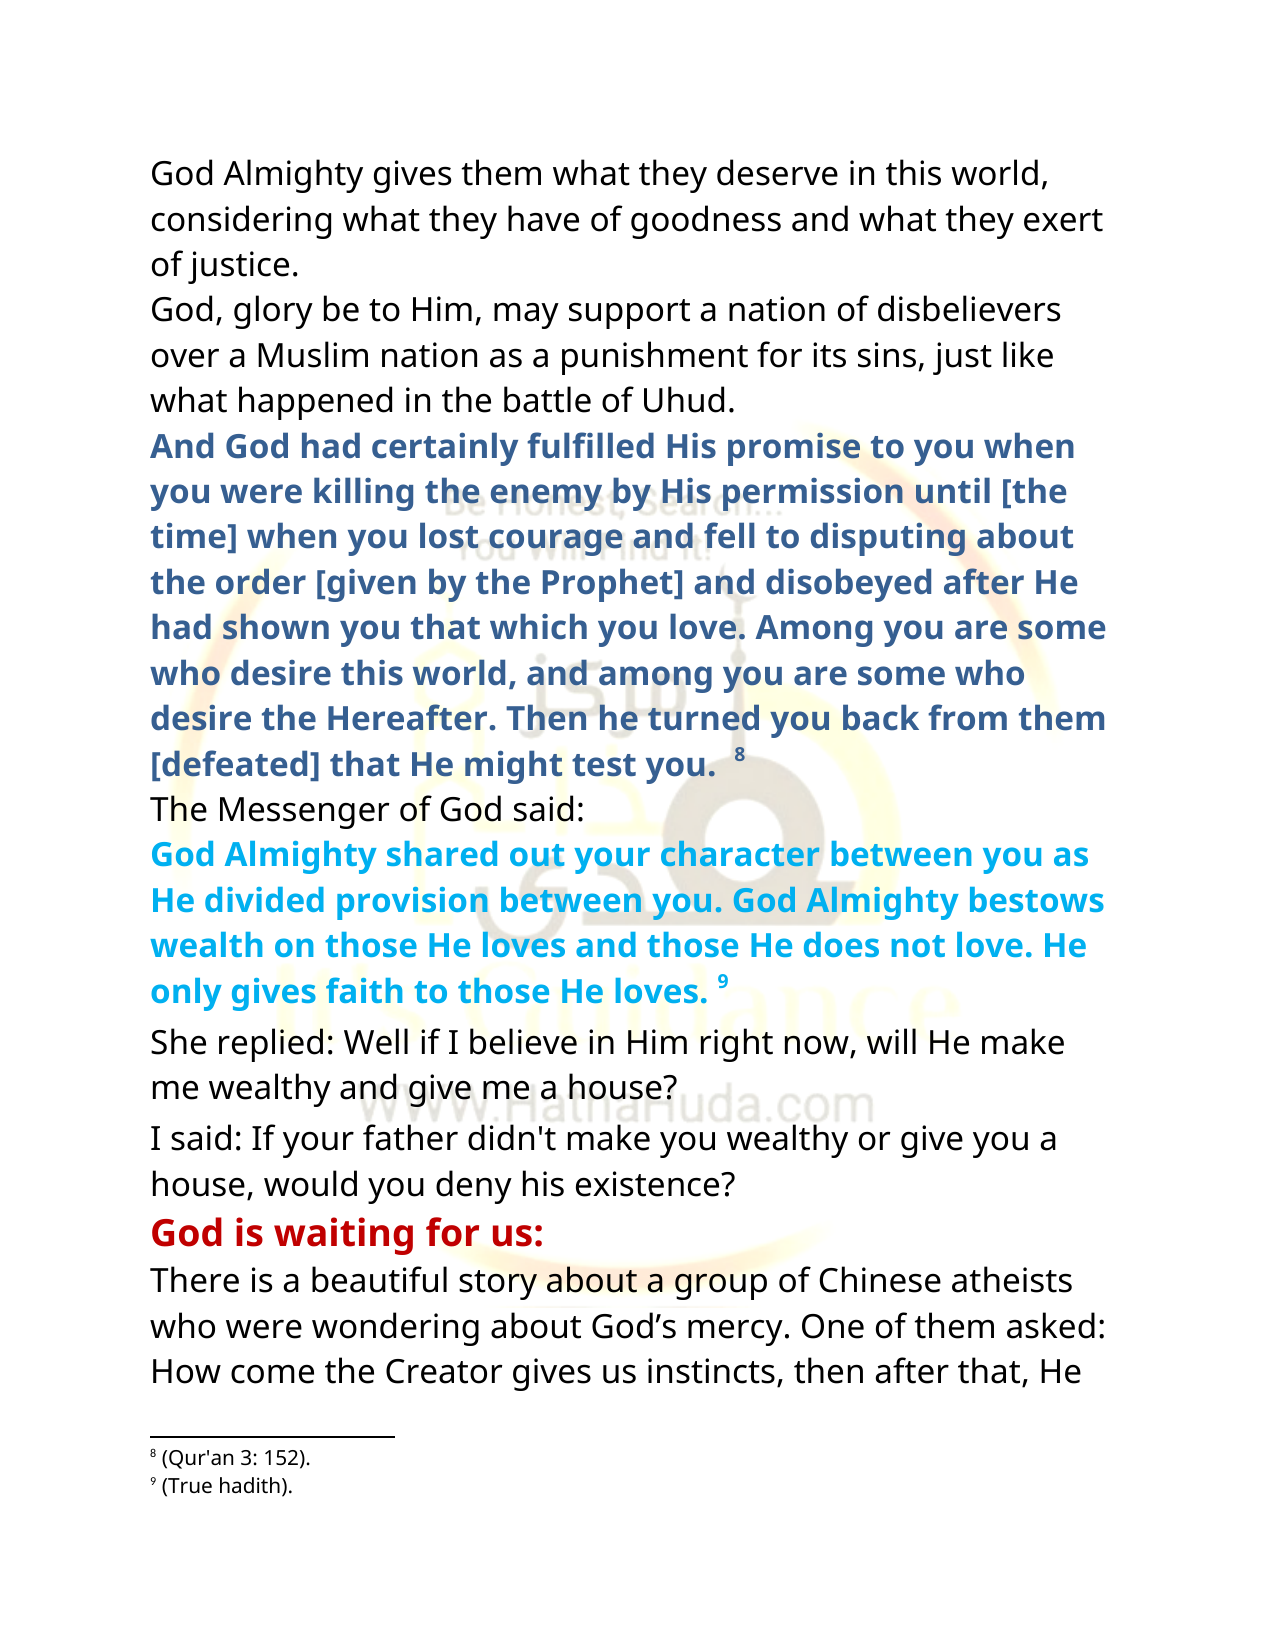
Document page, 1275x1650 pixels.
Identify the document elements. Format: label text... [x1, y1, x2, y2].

text God Almighty shared out your character between you as He divided provision between you. God Almighty bestows wealth on those He loves and those He does not love. He only gives faith to those He loves. [150, 831, 1125, 1013]
text She replied: Well if I believe in Him right now, will He make me wealthy and give me a house? [150, 1019, 1125, 1109]
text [150, 1257, 1125, 1393]
text God, glory be to Him, may support a nation of disbelievers over a Muslim nation as a punishment for its sins, just like what happened in the battle of Uhud. [150, 286, 1125, 422]
text God is waiting for us: [150, 1206, 1125, 1257]
text And God had certainly fulfilled His promise to you when you were killing the enemy by His permission until [the time] when you lost courage and fell to disputing about the order [given by the Prophet] and disobeyed after He had shown you that which you love. Among you are some who desire this world, and among you are some who desire the Hereafter. Then he turned you back from them [defeated] that He might test you. [150, 422, 1125, 786]
text The Messenger of God said: [150, 786, 1125, 831]
text God Almighty gives them what they deserve in this world, considering what they have of goodness and what they exert of justice. [150, 150, 1125, 286]
text I said: If your father didn't make you wealthy or give you a house, would you deny his existence? [150, 1115, 1125, 1206]
